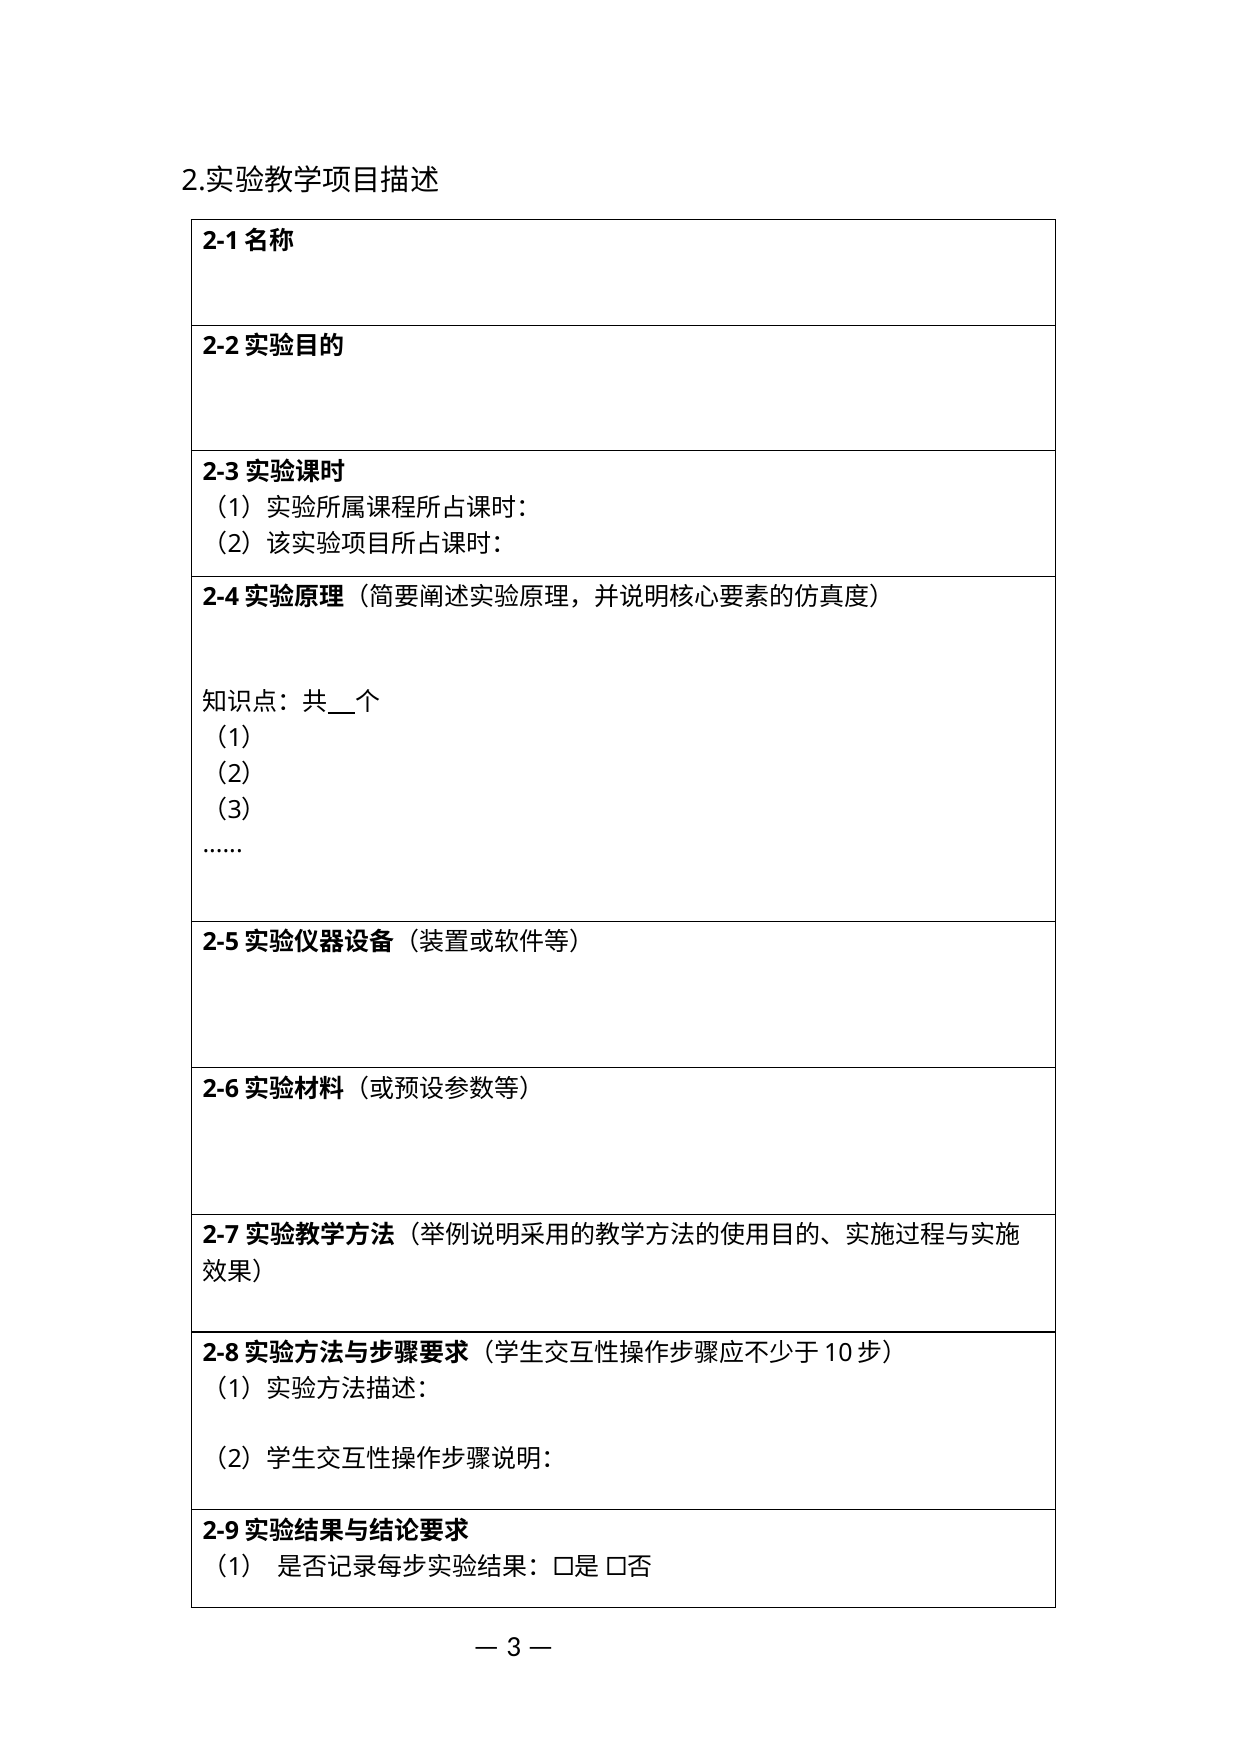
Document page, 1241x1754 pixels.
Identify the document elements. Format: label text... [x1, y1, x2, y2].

table_cell 2-2实验目的 [192, 326, 1055, 450]
table_header 2-1名称 [192, 220, 1055, 324]
table_cell 2-7 实验教学方法（举例说明采用的教学方法的使用目的、实施过程与实施效果） [192, 1215, 1055, 1331]
table_cell 2-4实验原理（简要阐述实验原理，并说明核心要素的仿真度） 知识点：共 个 （1） （2） （3） ...... [192, 577, 1055, 921]
text 2.实验教学项目描述 [123, 146, 1123, 211]
table_cell 2-6实验材料（或预设参数等） [192, 1068, 1055, 1214]
table_cell 2-3 实验课时 （1）实验所属课程所占课时： （2）该实验项目所占课时： [192, 451, 1055, 576]
table_cell 2-8实验方法与步骤要求（学生交互性操作步骤应不少于10步） 实验方法描述： 学生交互性操作步骤说明： [192, 1333, 1055, 1509]
table_cell 2-5实验仪器设备（装置或软件等） [192, 922, 1055, 1067]
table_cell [192, 1510, 1055, 1607]
